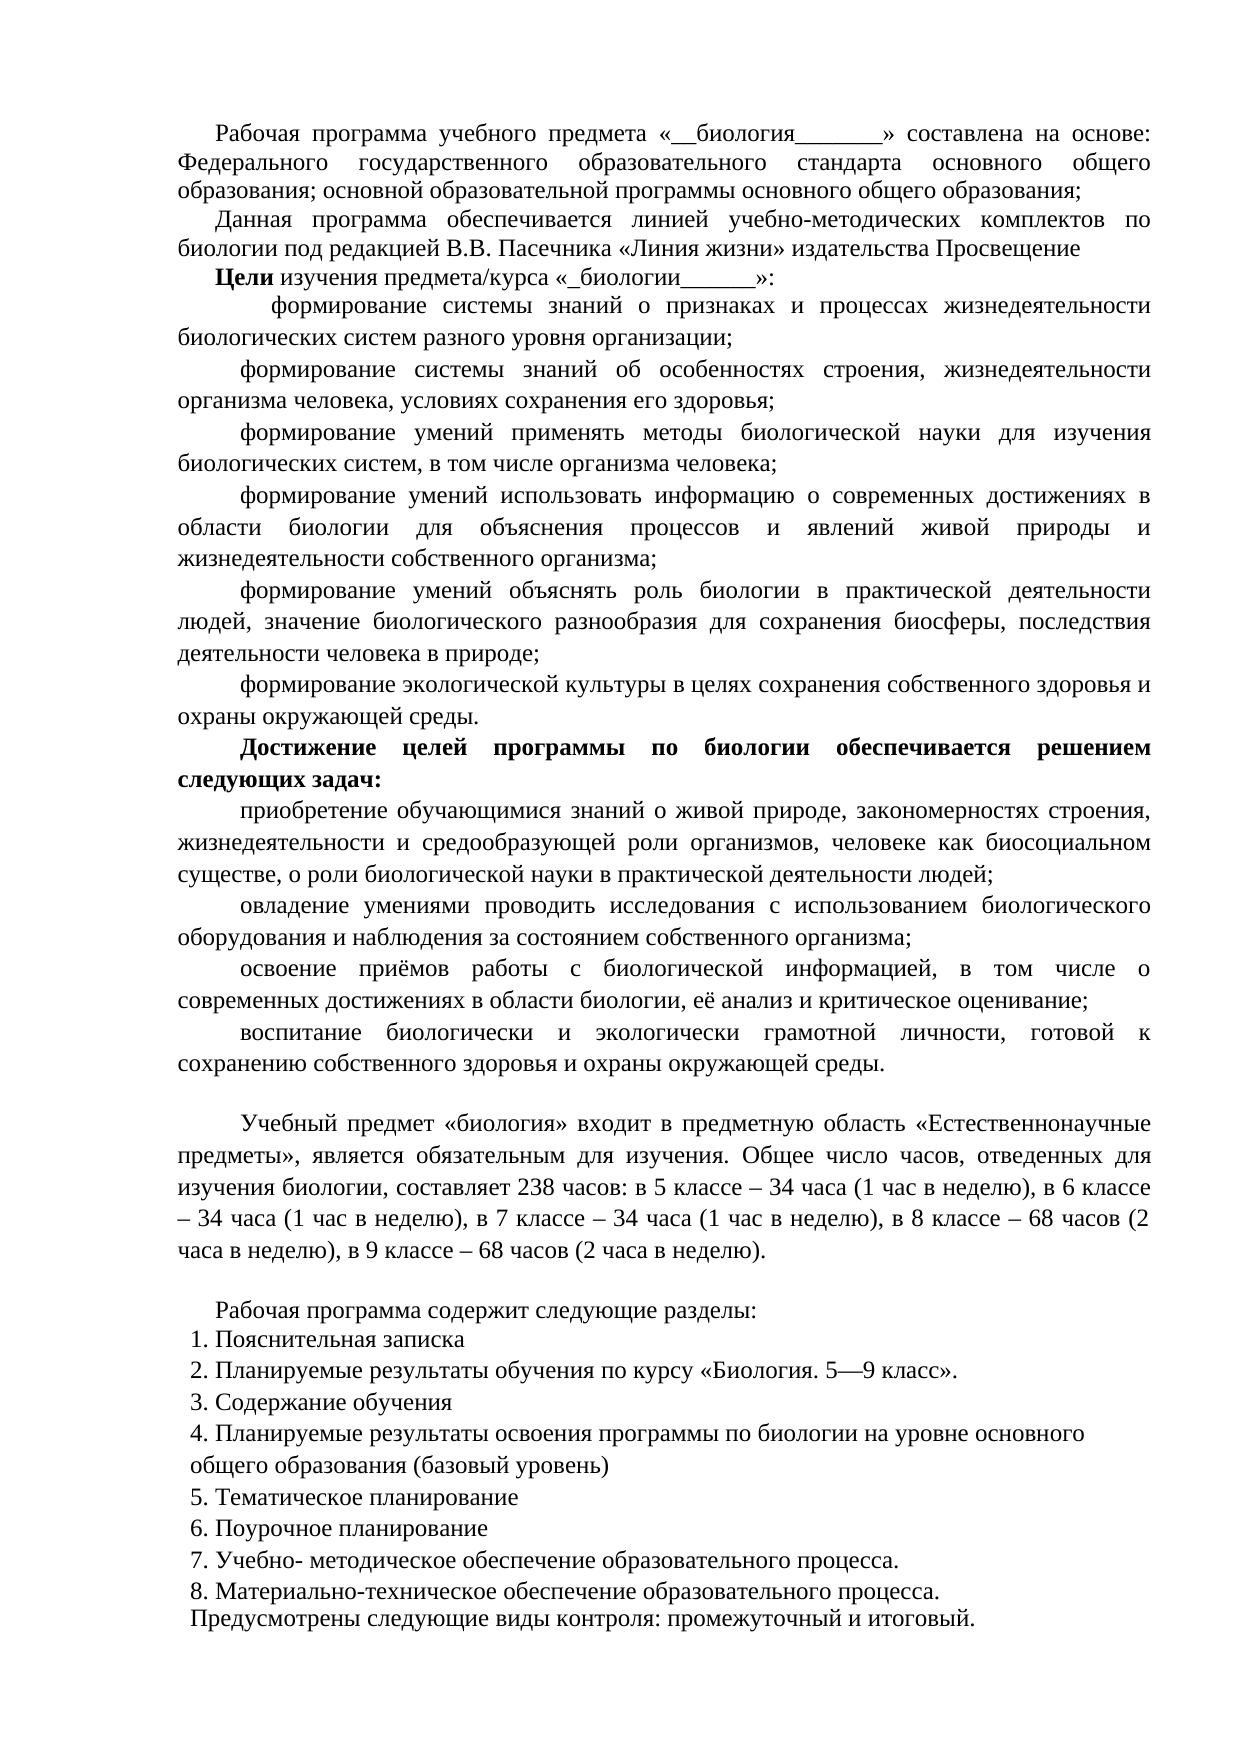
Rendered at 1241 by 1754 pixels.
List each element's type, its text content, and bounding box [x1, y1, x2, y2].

text 7. Учебно- методическое обеспечение образовательного процесса. [190, 1545, 1152, 1573]
text формирование системы знаний о признаках и процессах жизнедеятельности биологических систем разного уровня организации; [177, 291, 1152, 351]
text 6. Поурочное планирование [190, 1513, 1152, 1542]
text освоение приёмов работы с биологической информацией, в том числе о современных достижениях в области биологии, её анализ и критическое оценивание; [177, 953, 1152, 1014]
text воспитание биологически и экологически грамотной личности, готовой к сохранению собственного здоровья и охраны окружающей среды. [177, 1017, 1152, 1077]
text 3. Содержание обучения [190, 1387, 1152, 1416]
text Предусмотрены следующие виды контроля: промежуточный и итоговый. [177, 1605, 1152, 1632]
text 2. Планируемые результаты обучения по курсу «Биология. 5―9 класс». [190, 1355, 1152, 1384]
text Учебный предмет «биология» входит в предметную область «Естественнонаучные предметы», является обязательным для изучения. ‌Общее число часов, отведенных для изучения биологии, составляет 238 часов: в 5 классе – 34 часа (1 час в неделю), в 6 классе – 34 часа (1 час в неделю), в 7 классе – 34 часа (1 час в неделю), в 8 классе – 68 часов (2 часа в неделю), в 9 классе – 68 часов (2 часа в неделю).‌‌ [177, 1108, 1152, 1263]
text 8. Материально-техническое обеспечение образовательного процесса. [177, 1578, 1152, 1605]
text приобретение обучающимися знаний о живой природе, закономерностях строения, жизнедеятельности и средообразующей роли организмов, человеке как биосоциальном существе, о роли биологической науки в практической деятельности людей; [177, 796, 1152, 887]
text формирование умений объяснять роль биологии в практической деятельности людей, значение биологического разнообразия для сохранения биосферы, последствия деятельности человека в природе; [177, 575, 1152, 667]
text формирование умений использовать информацию о современных достижениях в области биологии для объяснения процессов и явлений живой природы и жизнедеятельности собственного организма; [177, 480, 1152, 572]
text Рабочая программа содержит следующие разделы: [177, 1295, 1152, 1324]
text Данная программа обеспечивается линией учебно-методических комплектов по биологии под редакцией В.В. Пасечника «Линия жизни» издательства Просвещение [177, 204, 1152, 262]
text овладение умениями проводить исследования с использованием биологического оборудования и наблюдения за состоянием собственного организма; [177, 890, 1152, 951]
text 1. Пояснительная записка [190, 1324, 1152, 1352]
text 5. Тематическое планирование [190, 1482, 1152, 1510]
text формирование экологической культуры в целях сохранения собственного здоровья и охраны окружающей среды. [177, 669, 1152, 730]
text Достижение целей программы по биологии обеспечивается решением следующих задач: [177, 732, 1152, 793]
text Цели изучения предмета/курса «_биологии______»: [177, 262, 1152, 291]
text Рабочая программа учебного предмета «__биология_______» составлена на основе: Федерального государственного образовательного стандарта основного общего образования; основной образовательной программы основного общего образования; [177, 118, 1152, 204]
text формирование умений применять методы биологической науки для изучения биологических систем, в том числе организма человека; [177, 417, 1152, 477]
text 4. Планируемые результаты освоения программы по биологии на уровне основного общего образования (базовый уровень) [190, 1418, 1152, 1479]
text формирование системы знаний об особенностях строения, жизнедеятельности организма человека, условиях сохранения его здоровья; [177, 354, 1152, 414]
